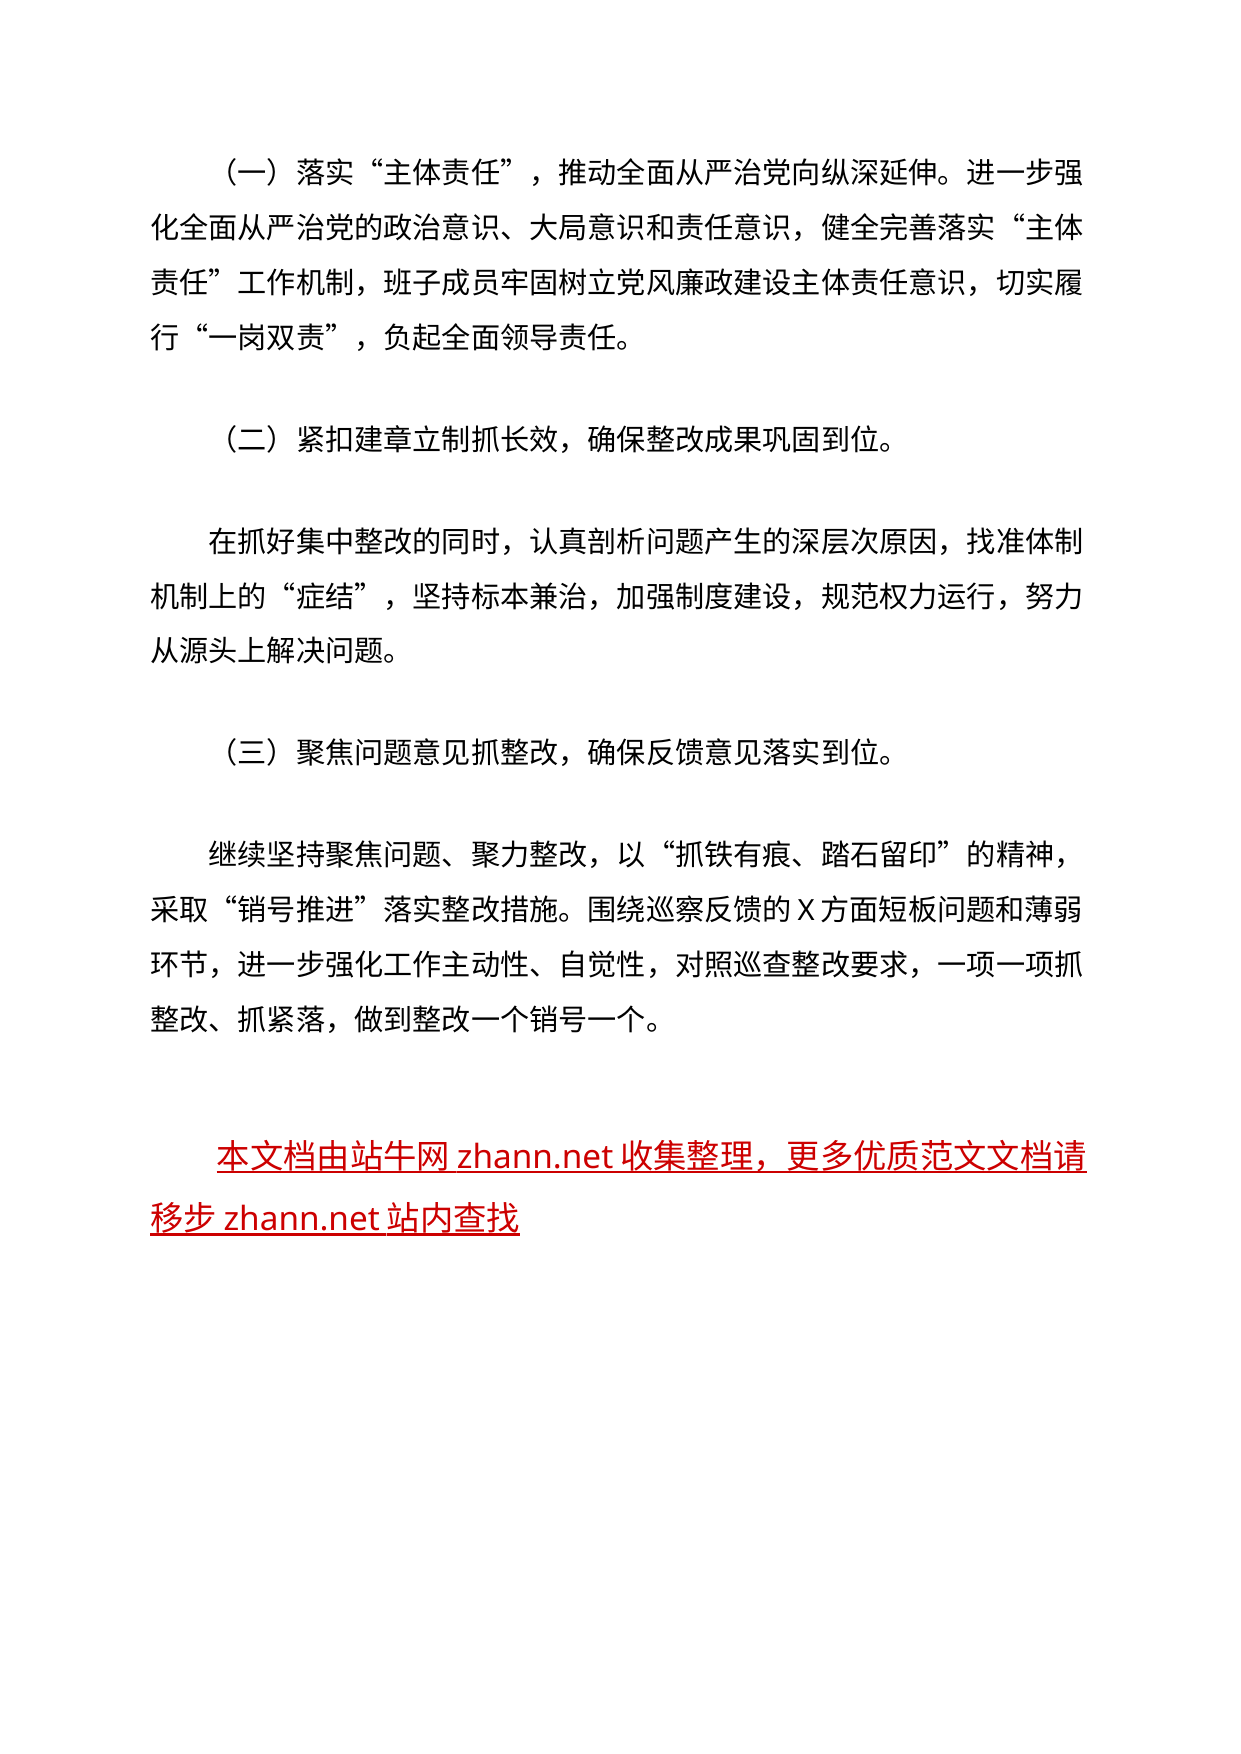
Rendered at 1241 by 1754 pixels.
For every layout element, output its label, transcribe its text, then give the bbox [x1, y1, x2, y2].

text 本文档由站牛网zhann.net收集整理，更多优质范文文档请移步zhann.net站内查找 [150, 1129, 1090, 1241]
text （三）聚焦问题意见抓整改，确保反馈意见落实到位。 [150, 730, 1090, 772]
text 在抓好集中整改的同时，认真剖析问题产生的深层次原因，找准体制机制上的“症结”，坚持标本兼治，加强制度建设，规范权力运行，努力从源头上解决问题。 [150, 518, 1090, 670]
text 继续坚持聚焦问题、聚力整改，以“抓铁有痕、踏石留印”的精神，采取“销号推进”落实整改措施。围绕巡察反馈的X方面短板问题和薄弱环节，进一步强化工作主动性、自觉性，对照巡查整改要求，一项一项抓整改、抓紧落，做到整改一个销号一个。 [150, 832, 1090, 1039]
text （二）紧扣建章立制抓长效，确保整改成果巩固到位。 [150, 416, 1090, 459]
text （一）落实“主体责任”，推动全面从严治党向纵深延伸。进一步强化全面从严治党的政治意识、大局意识和责任意识，健全完善落实“主体责任”工作机制，班子成员牢固树立党风廉政建设主体责任意识，切实履行“一岗双责”，负起全面领导责任。 [150, 150, 1090, 357]
